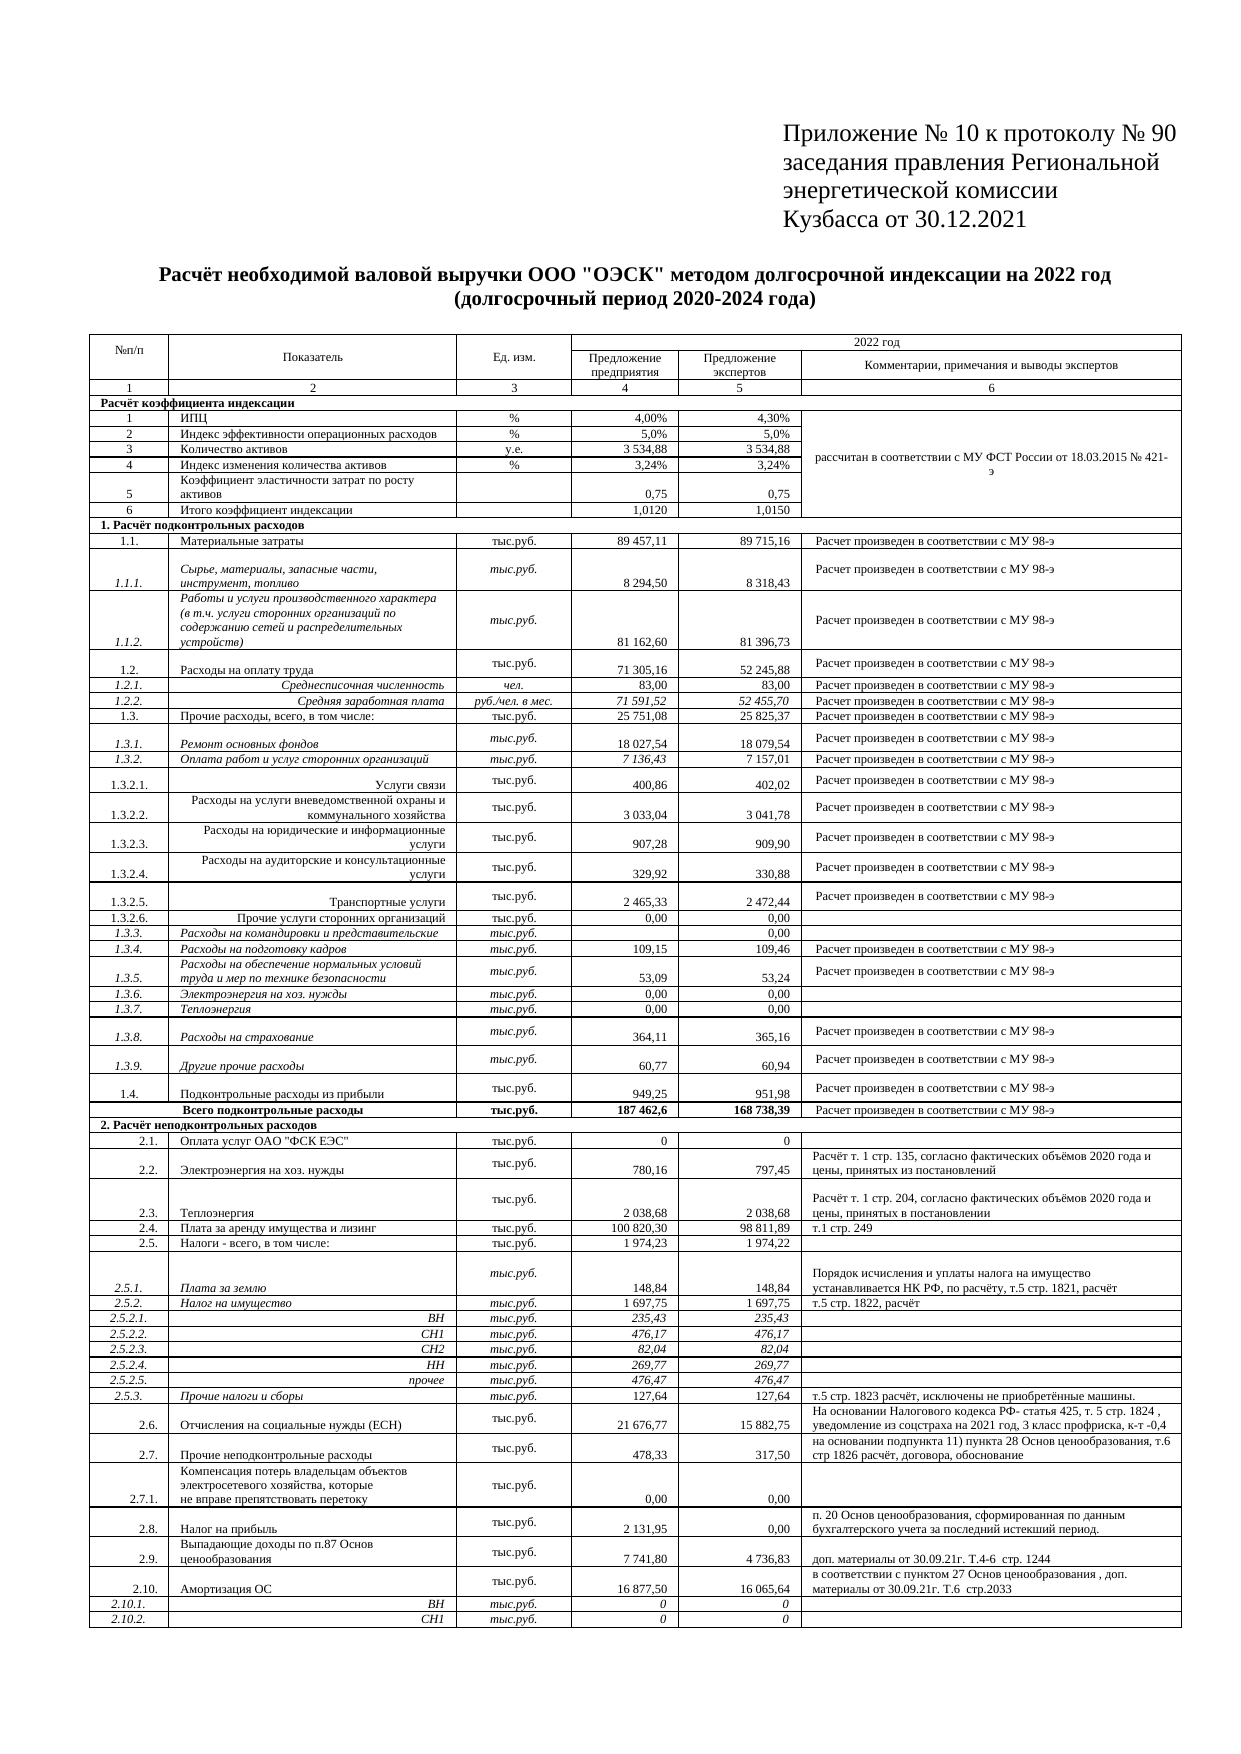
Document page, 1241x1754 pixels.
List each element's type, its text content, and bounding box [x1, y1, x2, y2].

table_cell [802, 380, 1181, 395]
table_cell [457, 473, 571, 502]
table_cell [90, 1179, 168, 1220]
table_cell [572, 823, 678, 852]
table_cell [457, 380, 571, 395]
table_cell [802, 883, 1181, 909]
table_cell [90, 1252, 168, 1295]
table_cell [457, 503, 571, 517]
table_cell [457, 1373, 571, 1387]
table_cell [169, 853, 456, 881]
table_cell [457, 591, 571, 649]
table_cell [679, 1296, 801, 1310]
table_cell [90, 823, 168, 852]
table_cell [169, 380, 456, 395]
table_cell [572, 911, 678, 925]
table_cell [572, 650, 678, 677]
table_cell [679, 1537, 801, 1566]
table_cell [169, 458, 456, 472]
text Кузбасса от 30.12.2021 [0, 204, 1240, 233]
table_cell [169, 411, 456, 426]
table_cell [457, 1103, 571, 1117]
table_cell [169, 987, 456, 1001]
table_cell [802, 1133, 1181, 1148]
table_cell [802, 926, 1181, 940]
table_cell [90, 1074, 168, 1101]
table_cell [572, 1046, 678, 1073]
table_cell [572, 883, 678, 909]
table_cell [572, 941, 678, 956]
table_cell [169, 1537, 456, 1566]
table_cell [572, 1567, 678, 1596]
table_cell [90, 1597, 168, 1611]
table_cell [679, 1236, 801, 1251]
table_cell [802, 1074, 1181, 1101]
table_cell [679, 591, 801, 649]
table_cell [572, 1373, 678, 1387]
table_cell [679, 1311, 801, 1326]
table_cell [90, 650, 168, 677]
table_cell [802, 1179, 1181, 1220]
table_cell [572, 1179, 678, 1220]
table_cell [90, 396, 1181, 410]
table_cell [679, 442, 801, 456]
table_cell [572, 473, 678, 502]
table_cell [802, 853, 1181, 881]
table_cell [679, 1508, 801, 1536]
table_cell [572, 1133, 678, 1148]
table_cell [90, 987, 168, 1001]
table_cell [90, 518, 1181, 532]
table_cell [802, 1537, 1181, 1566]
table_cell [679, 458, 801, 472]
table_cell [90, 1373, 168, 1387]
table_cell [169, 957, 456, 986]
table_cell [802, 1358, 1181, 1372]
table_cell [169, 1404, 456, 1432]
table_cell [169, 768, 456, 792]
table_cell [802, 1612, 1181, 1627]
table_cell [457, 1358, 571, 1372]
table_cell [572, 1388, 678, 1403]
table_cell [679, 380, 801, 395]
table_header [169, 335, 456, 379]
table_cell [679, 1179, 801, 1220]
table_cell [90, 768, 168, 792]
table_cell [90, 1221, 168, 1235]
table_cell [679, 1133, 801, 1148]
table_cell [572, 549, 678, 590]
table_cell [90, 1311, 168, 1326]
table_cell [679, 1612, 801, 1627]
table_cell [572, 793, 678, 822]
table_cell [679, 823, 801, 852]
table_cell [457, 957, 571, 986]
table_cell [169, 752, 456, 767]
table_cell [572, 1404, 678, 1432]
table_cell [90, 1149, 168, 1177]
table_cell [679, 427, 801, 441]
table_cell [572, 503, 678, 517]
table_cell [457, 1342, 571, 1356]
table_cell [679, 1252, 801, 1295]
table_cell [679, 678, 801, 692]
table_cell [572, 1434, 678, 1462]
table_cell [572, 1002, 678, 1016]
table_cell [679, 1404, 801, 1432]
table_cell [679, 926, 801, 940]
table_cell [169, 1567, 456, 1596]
text заседания правления Региональной [0, 147, 1240, 176]
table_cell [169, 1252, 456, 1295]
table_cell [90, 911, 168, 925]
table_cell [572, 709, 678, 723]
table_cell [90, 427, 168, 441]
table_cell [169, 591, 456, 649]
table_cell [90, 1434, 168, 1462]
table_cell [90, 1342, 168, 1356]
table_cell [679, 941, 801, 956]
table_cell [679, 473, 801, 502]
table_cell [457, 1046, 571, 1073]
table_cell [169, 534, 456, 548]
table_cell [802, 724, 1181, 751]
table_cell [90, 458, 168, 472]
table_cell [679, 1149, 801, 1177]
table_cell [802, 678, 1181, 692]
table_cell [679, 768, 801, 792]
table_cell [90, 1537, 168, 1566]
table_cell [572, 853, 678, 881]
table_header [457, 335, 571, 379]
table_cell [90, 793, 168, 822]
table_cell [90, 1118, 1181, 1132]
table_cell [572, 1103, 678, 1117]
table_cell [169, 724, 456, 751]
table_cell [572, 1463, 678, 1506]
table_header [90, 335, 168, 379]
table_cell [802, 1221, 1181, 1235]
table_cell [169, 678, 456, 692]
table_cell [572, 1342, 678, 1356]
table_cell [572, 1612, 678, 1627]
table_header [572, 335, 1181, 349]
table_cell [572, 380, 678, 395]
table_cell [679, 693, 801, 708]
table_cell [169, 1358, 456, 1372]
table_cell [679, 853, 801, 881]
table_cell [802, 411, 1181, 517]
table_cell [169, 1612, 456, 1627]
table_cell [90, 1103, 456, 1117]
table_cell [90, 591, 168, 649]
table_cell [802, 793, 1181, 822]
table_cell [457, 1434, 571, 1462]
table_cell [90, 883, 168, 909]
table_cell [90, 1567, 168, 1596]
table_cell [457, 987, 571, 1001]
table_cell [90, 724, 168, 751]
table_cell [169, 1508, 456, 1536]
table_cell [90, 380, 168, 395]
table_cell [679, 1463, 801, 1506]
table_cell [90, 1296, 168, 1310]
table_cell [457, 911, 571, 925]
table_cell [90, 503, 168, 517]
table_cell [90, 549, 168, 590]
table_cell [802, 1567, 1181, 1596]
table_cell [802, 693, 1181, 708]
text Приложение № 10 к протоколу № 90 [0, 118, 1240, 147]
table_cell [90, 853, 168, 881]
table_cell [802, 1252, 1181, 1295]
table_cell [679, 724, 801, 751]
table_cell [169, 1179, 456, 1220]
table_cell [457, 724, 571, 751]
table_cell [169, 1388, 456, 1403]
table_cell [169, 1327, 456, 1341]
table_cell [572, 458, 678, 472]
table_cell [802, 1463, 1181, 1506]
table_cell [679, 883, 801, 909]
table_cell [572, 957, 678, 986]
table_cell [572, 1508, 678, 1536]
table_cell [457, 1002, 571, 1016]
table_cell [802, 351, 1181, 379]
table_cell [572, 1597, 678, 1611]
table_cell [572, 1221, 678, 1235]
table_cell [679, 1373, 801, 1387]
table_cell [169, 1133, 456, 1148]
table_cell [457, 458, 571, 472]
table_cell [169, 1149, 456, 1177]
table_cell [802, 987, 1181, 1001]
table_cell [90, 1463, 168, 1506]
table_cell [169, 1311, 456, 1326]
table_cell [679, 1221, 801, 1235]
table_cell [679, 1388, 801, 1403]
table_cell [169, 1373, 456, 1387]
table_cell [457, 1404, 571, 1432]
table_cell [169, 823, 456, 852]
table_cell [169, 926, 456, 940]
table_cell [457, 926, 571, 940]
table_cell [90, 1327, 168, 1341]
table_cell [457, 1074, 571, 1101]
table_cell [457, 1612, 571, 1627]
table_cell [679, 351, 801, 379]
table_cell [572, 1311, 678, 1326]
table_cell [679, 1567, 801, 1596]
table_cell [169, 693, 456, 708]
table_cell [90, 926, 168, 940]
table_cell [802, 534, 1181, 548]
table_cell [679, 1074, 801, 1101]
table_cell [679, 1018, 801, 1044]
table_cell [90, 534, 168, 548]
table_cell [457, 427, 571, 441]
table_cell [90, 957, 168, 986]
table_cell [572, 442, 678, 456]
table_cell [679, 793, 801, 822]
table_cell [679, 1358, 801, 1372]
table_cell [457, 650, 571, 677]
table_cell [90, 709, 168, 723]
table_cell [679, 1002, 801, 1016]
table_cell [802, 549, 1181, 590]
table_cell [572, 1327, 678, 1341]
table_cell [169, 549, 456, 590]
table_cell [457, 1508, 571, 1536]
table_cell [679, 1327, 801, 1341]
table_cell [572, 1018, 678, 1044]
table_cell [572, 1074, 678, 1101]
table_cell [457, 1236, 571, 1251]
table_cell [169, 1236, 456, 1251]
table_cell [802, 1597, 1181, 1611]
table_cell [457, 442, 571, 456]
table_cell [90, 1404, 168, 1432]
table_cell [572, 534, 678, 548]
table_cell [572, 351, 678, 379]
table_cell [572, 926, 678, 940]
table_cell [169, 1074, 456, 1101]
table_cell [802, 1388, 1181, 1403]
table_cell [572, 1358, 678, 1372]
text Расчёт необходимой валовой выручки ООО "ОЭСК" методом долгосрочной индексации на 2022 год (долгосрочный период 2020-2024 года) [89, 262, 1181, 310]
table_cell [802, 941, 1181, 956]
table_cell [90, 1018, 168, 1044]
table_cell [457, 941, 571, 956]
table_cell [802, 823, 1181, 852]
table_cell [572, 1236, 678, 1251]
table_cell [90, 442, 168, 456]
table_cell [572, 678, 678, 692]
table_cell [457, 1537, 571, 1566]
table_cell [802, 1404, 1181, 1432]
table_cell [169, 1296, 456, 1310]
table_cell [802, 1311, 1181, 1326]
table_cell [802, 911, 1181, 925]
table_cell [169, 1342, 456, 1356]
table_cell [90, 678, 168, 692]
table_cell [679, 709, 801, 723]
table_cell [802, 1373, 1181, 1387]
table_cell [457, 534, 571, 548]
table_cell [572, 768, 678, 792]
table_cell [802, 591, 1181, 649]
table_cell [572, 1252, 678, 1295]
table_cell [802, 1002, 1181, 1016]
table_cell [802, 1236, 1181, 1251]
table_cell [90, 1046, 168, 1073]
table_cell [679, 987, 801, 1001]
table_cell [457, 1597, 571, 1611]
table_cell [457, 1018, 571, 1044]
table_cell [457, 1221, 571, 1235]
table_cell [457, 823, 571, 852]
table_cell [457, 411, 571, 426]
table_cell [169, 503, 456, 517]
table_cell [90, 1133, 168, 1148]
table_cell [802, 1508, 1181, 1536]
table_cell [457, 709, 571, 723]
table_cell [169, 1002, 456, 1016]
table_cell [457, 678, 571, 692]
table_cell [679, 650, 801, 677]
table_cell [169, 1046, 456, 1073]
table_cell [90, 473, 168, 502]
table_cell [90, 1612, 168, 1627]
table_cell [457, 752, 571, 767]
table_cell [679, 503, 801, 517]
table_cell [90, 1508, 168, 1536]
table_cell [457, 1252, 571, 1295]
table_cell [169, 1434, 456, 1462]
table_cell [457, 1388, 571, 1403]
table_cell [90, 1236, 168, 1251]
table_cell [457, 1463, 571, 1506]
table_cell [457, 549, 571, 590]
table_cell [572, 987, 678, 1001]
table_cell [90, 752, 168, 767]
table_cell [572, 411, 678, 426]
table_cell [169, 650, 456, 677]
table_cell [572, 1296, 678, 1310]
text энергетической комиссии [0, 176, 1240, 204]
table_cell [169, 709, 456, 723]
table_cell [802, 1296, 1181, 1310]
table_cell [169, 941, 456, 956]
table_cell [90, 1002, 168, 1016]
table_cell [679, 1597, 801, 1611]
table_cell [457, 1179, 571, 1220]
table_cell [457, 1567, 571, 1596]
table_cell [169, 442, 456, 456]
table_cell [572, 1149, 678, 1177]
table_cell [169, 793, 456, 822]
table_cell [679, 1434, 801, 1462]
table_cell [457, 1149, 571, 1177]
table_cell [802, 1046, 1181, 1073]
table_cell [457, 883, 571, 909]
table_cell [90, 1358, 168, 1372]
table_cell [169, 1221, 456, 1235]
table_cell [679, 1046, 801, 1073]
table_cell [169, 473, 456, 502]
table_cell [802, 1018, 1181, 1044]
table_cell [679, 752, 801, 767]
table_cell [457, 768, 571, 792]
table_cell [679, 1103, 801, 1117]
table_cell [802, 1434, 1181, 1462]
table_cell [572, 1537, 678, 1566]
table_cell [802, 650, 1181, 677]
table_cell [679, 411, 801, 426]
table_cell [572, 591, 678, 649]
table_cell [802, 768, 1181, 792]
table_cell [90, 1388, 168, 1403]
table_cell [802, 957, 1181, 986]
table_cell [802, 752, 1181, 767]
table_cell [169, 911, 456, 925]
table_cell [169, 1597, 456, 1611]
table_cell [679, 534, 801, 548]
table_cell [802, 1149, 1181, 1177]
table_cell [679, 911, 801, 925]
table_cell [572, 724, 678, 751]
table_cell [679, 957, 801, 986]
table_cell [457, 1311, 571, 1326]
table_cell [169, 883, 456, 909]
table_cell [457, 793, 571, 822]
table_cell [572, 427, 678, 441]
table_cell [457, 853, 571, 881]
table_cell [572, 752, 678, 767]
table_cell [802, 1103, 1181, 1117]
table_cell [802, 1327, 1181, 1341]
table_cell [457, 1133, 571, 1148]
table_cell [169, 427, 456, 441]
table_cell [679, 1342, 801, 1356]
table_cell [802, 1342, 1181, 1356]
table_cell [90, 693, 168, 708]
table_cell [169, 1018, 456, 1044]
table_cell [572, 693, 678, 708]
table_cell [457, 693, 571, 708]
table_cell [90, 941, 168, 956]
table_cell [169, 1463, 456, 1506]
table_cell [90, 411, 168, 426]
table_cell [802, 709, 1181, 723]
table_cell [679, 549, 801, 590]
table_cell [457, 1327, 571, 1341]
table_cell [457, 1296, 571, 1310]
